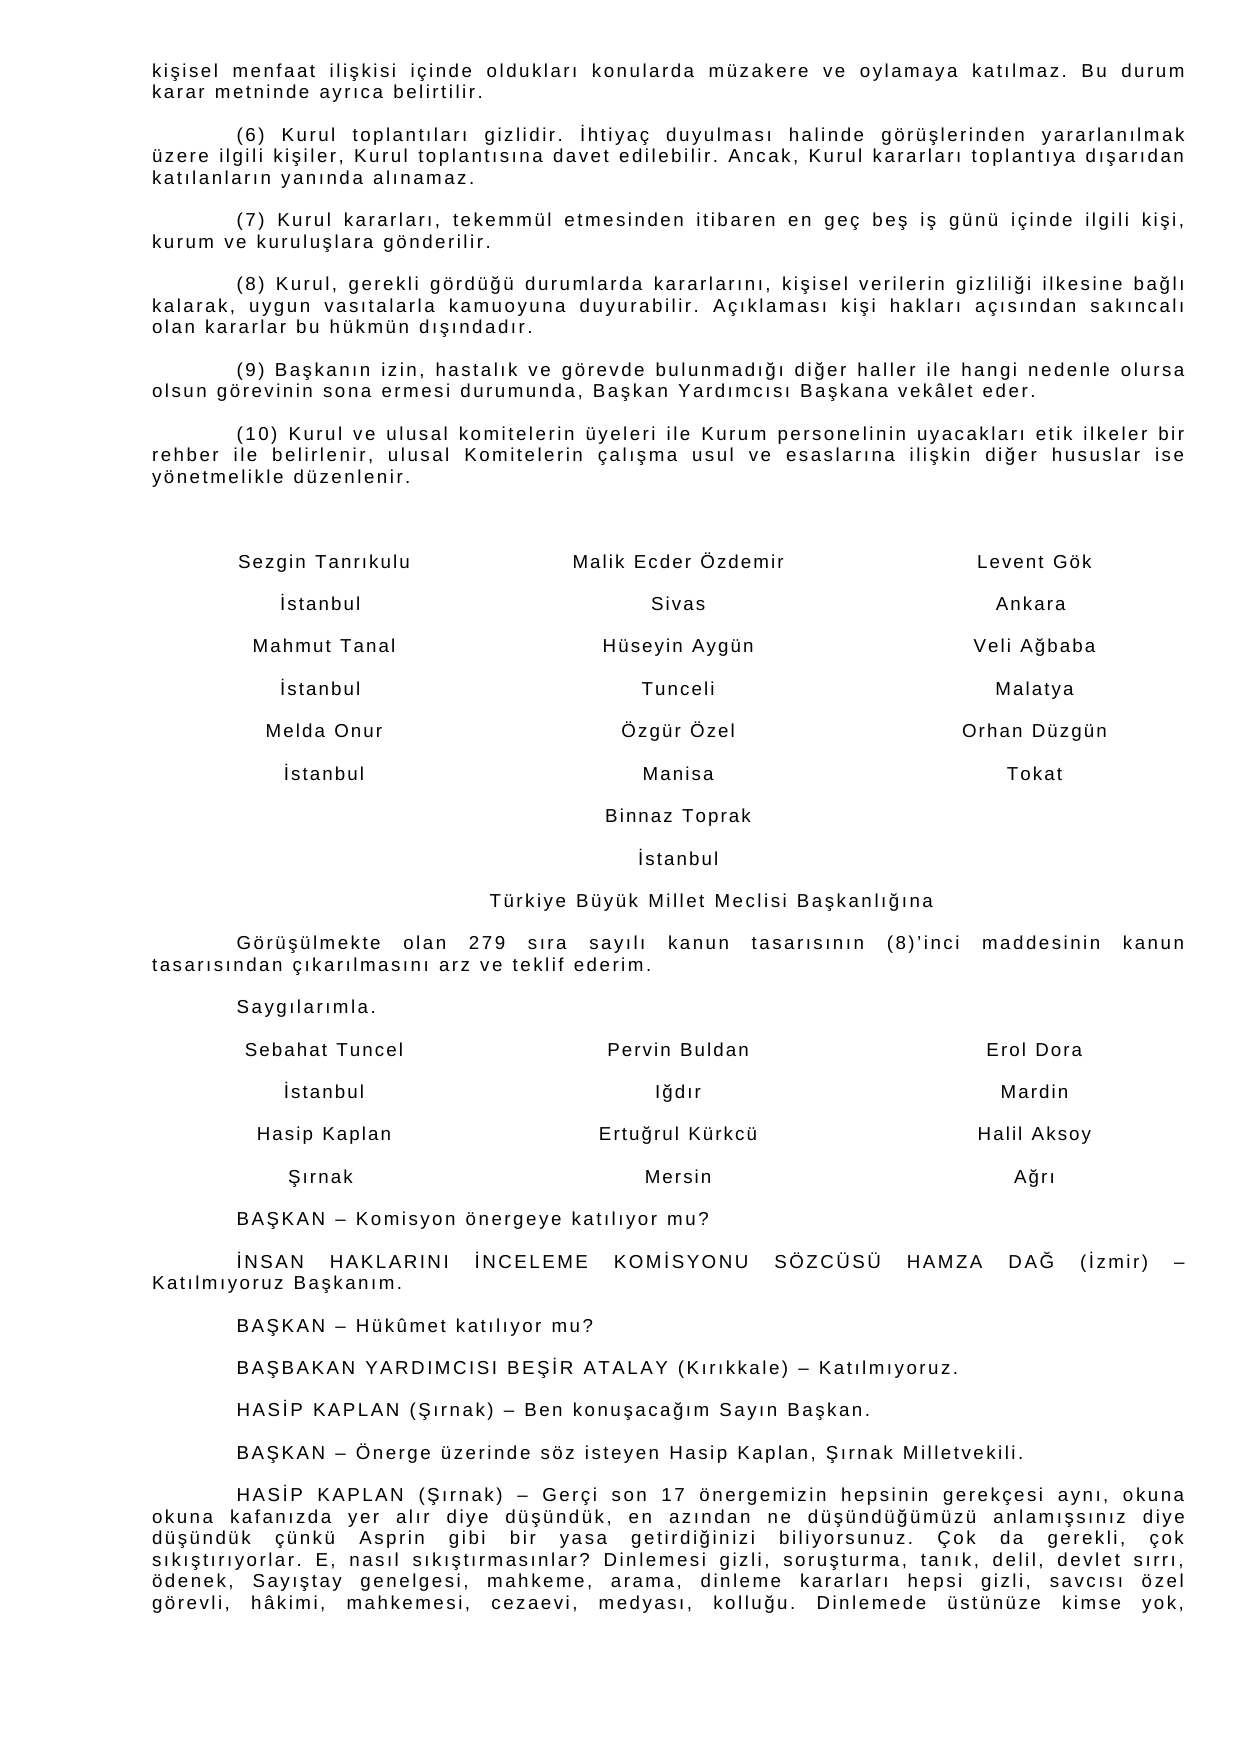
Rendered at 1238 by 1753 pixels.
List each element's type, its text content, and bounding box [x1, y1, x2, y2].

text İstanbul Sivas Ankara [152, 593, 1186, 614]
text İstanbul Manisa Tokat [152, 762, 1186, 784]
text Sebahat Tuncel Pervin Buldan Erol Dora [152, 1038, 1186, 1060]
text Binnaz Toprak [152, 805, 1186, 826]
text Hasip Kaplan Ertuğrul Kürkcü Halil Aksoy [152, 1123, 1186, 1145]
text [152, 1484, 1186, 1613]
text Sezgin Tanrıkulu Malik Ecder Özdemir Levent Gök [152, 551, 1186, 572]
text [152, 60, 1186, 103]
text İstanbul [152, 847, 1186, 869]
text İstanbul Iğdır Mardin [152, 1081, 1186, 1102]
text (9) Başkanın izin, hastalık ve görevde bulunmadığı diğer haller ile hangi nedenle olursa olsun görevinin sona ermesi durumunda, Başkan Yardımcısı Başkana vekâlet eder. [152, 359, 1186, 402]
text Görüşülmekte olan 279 sıra sayılı kanun tasarısının (8)’inci maddesinin kanun tasarısından çıkarılmasını arz ve teklif ederim. [152, 932, 1186, 975]
text BAŞBAKAN YARDIMCISI BEŞİR ATALAY (Kırıkkale) – Katılmıyoruz. [152, 1357, 1186, 1378]
text Melda Onur Özgür Özel Orhan Düzgün [152, 720, 1186, 742]
text İstanbul Tunceli Malatya [152, 678, 1186, 699]
text Saygılarımla. [152, 996, 1186, 1018]
text (10) Kurul ve ulusal komitelerin üyeleri ile Kurum personelinin uyacakları etik ilkeler bir rehber ile belirlenir, ulusal Komitelerin çalışma usul ve esaslarına ilişkin diğer hususlar ise yönetmelikle düzenlenir. [152, 423, 1186, 487]
text İNSAN HAKLARINI İNCELEME KOMİSYONU SÖZCÜSÜ HAMZA DAĞ (İzmir) – Katılmıyoruz Başkanım. [152, 1250, 1186, 1293]
text (7) Kurul kararları, tekemmül etmesinden itibaren en geç beş iş günü içinde ilgili kişi, kurum ve kuruluşlara gönderilir. [152, 209, 1186, 252]
text BAŞKAN – Hükûmet katılıyor mu? [152, 1314, 1186, 1336]
text (8) Kurul, gerekli gördüğü durumlarda kararlarını, kişisel verilerin gizliliği ilkesine bağlı kalarak, uygun vasıtalarla kamuoyuna duyurabilir. Açıklaması kişi hakları açısından sakıncalı olan kararlar bu hükmün dışındadır. [152, 273, 1186, 338]
text Türkiye Büyük Millet Meclisi Başkanlığına [152, 890, 1186, 911]
text BAŞKAN – Komisyon önergeye katılıyor mu? [152, 1208, 1186, 1229]
text BAŞKAN – Önerge üzerinde söz isteyen Hasip Kaplan, Şırnak Milletvekili. [152, 1442, 1186, 1463]
text Mahmut Tanal Hüseyin Aygün Veli Ağbaba [152, 635, 1186, 657]
text HASİP KAPLAN (Şırnak) – Ben konuşacağım Sayın Başkan. [152, 1399, 1186, 1421]
text (6) Kurul toplantıları gizlidir. İhtiyaç duyulması halinde görüşlerinden yararlanılmak üzere ilgili kişiler, Kurul toplantısına davet edilebilir. Ancak, Kurul kararları toplantıya dışarıdan katılanların yanında alınamaz. [152, 124, 1186, 188]
text Şırnak Mersin Ağrı [152, 1166, 1186, 1187]
